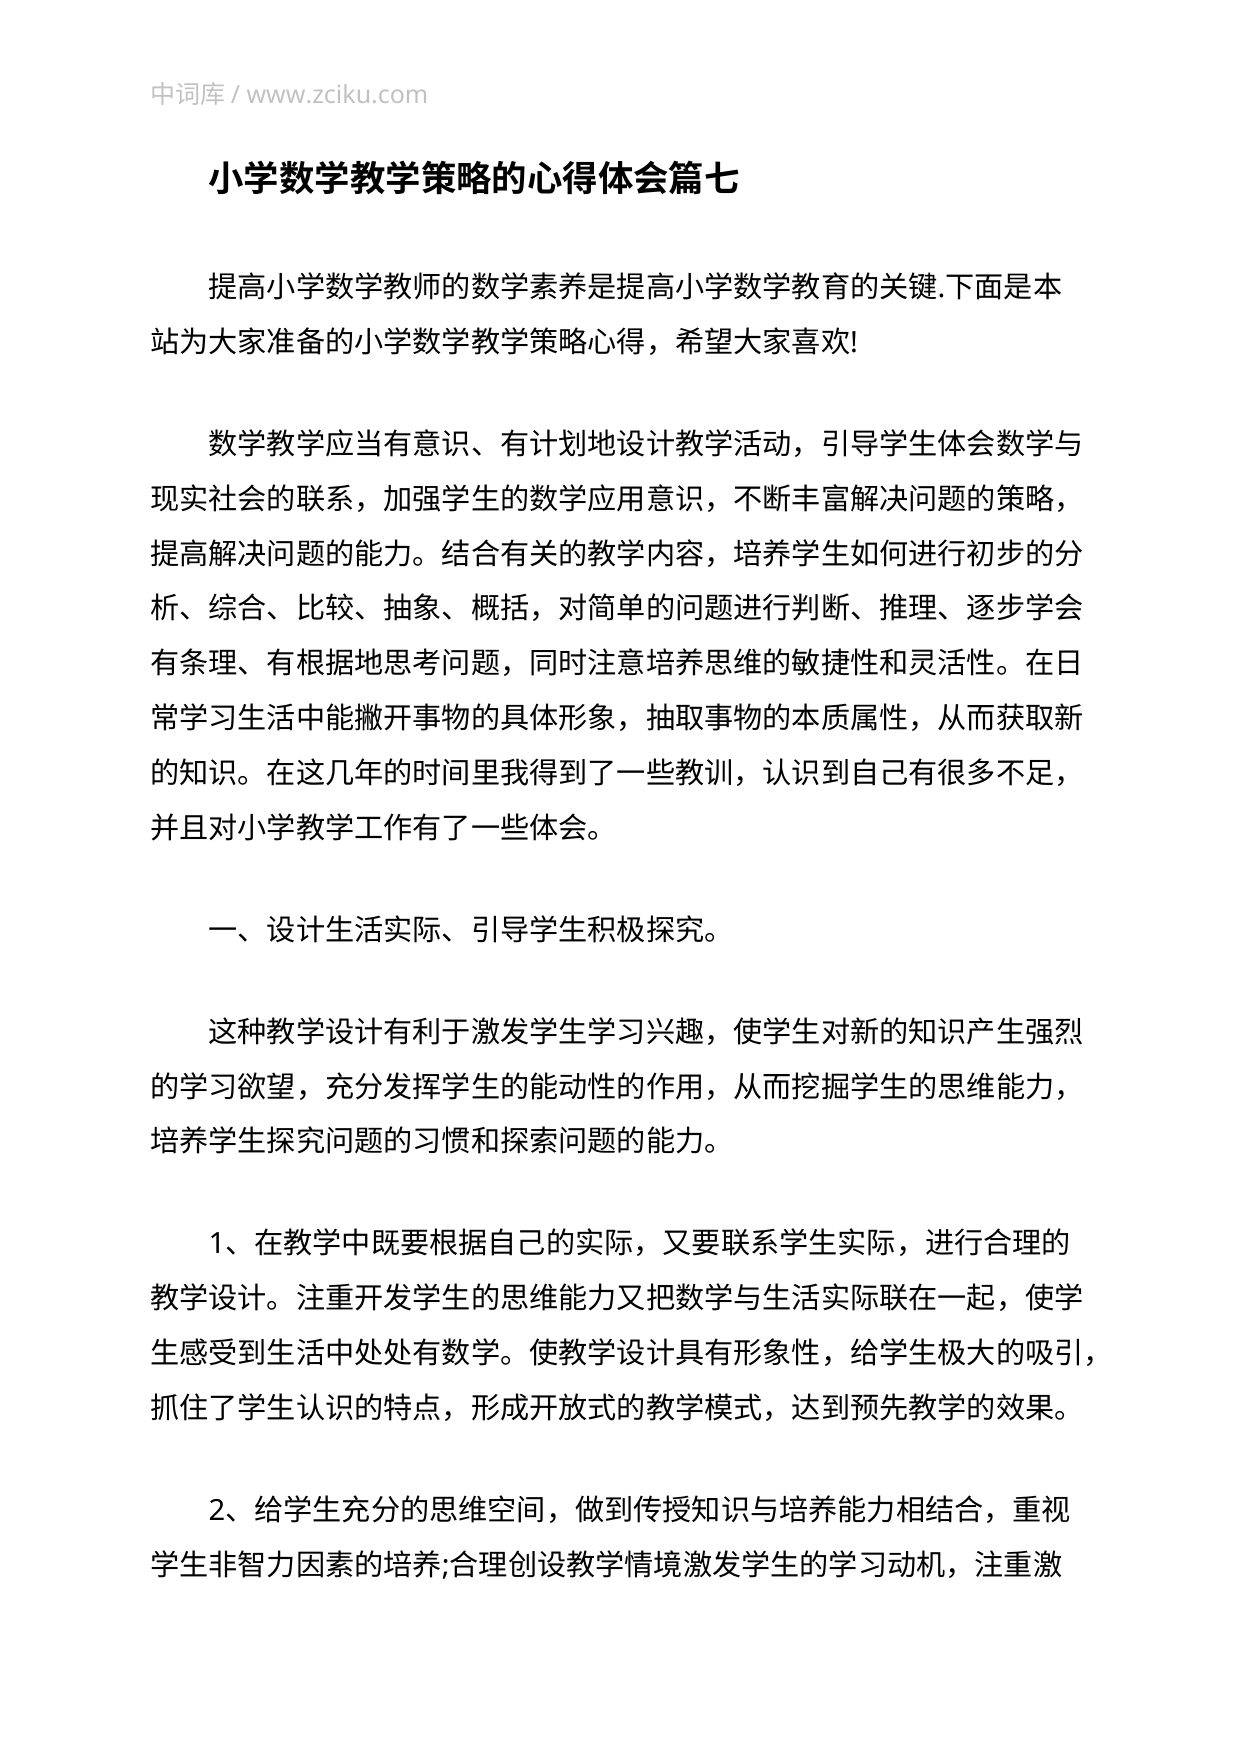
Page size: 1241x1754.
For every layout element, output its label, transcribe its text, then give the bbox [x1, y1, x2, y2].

text 数学教学应当有意识、有计划地设计教学活动，引导学生体会数学与现实社会的联系，加强学生的数学应用意识，不断丰富解决问题的策略，提高解决问题的能力。结合有关的教学内容，培养学生如何进行初步的分析、综合、比较、抽象、概括，对简单的问题进行判断、推理、逐步学会有条理、有根据地思考问题，同时注意培养思维的敏捷性和灵活性。在日常学习生活中能撇开事物的具体形象，抽取事物的本质属性，从而获取新的知识。在这几年的时间里我得到了一些教训，认识到自己有很多不足，并且对小学教学工作有了一些体会。 [150, 420, 1090, 847]
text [150, 1486, 1090, 1584]
text 提高小学数学教师的数学素养是提高小学数学教育的关键.下面是本站为大家准备的小学数学教学策略心得，希望大家喜欢! [150, 263, 1090, 361]
text 一、设计生活实际、引导学生积极探究。 [150, 906, 1090, 949]
text 小学数学教学策略的心得体会篇七 [150, 150, 1090, 201]
text 这种教学设计有利于激发学生学习兴趣，使学生对新的知识产生强烈的学习欲望，充分发挥学生的能动性的作用，从而挖掘学生的思维能力，培养学生探究问题的习惯和探索问题的能力。 [150, 1008, 1090, 1160]
text 1、在教学中既要根据自己的实际，又要联系学生实际，进行合理的教学设计。注重开发学生的思维能力又把数学与生活实际联在一起，使学生感受到生活中处处有数学。使教学设计具有形象性，给学生极大的吸引，抓住了学生认识的特点，形成开放式的教学模式，达到预先教学的效果。 [150, 1220, 1090, 1427]
